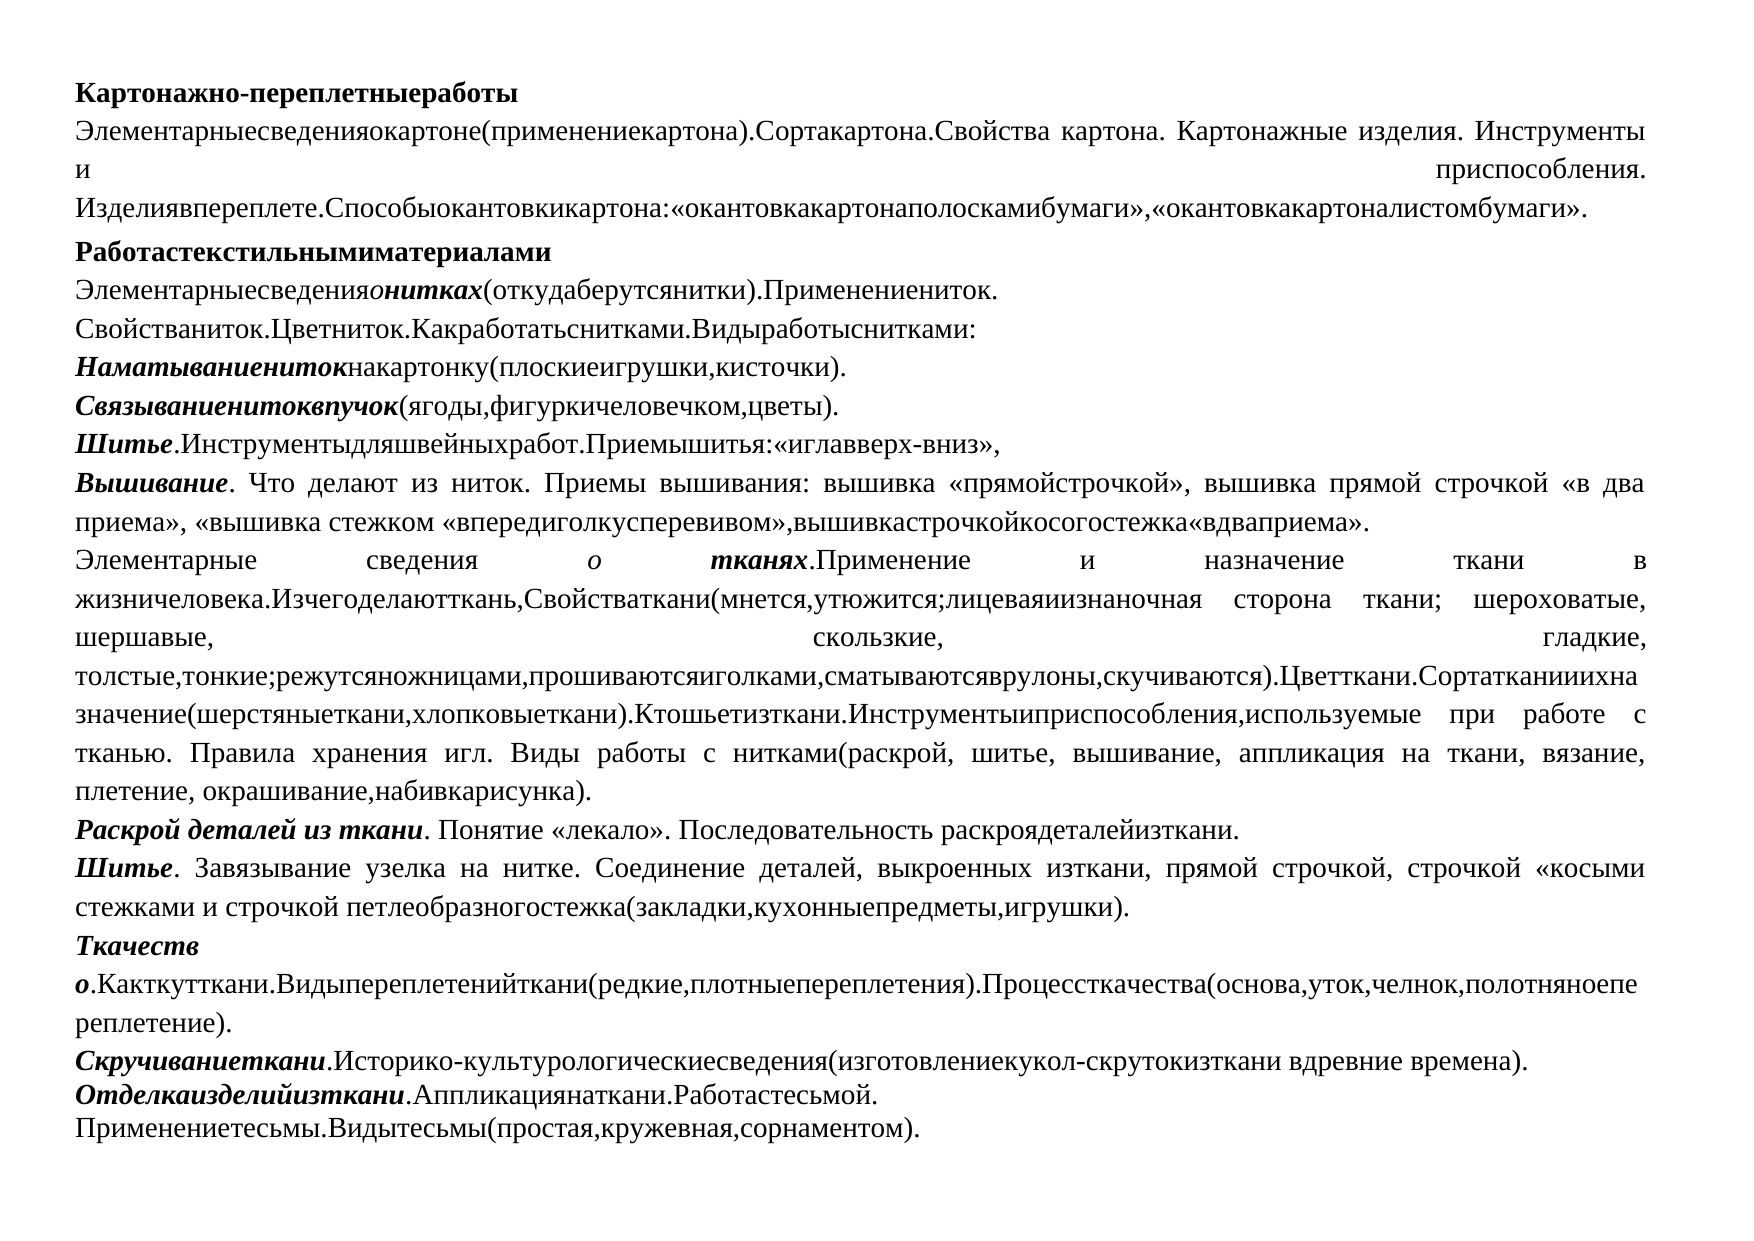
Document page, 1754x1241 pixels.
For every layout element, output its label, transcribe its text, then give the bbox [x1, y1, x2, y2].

text Шитье.Инструментыдляшвейныхработ.Приемышитья:«иглавверх-вниз», [75, 427, 1679, 460]
text Элементарныесведенияонитках(откудаберутсянитки).Применениениток. [75, 272, 1679, 306]
text Наматываниенитокнакартонку(плоскиеигрушки,кисточки). [75, 349, 1679, 383]
text Раскрой деталей из ткани. Понятие «лекало». Последовательность раскроядеталейизткани. [75, 812, 1647, 846]
text Элементарныесведенияокартоне(применениекартона).Сортакартона.Свойства картона. Картонажные изделия. Инструменты и приспособления. Изделиявпереплете.Способыокантовкикартона:«окантовкакартонаполоскамибумаги»,«окантовкакартоналистомбумаги». [75, 113, 1647, 224]
text Применениетесьмы.Видытесьмы(простая,кружевная,сорнаментом). [75, 1110, 1679, 1144]
text Связываниенитоквпучок(ягоды,фигуркичеловечком,цветы). [75, 388, 1679, 421]
text Работастекстильнымиматериалами [75, 234, 1679, 268]
text Свойстваниток.Цветниток.Какработатьснитками.Видыработыснитками: [75, 311, 1679, 344]
text Ткачество.Какткутткани.Видыпереплетенийткани(редкие,плотныепереплетения).Процессткачества(основа,уток,челнок,полотняноепереплетение). [75, 928, 1647, 1038]
text Шитье. Завязывание узелка на нитке. Соединение деталей, выкроенных изткани, прямой строчкой, строчкой «косыми стежками и строчкой петлеобразногостежка(закладки,кухонныепредметы,игрушки). [75, 851, 1647, 923]
text Картонажно-переплетныеработы [75, 75, 1679, 108]
text Элементарные сведения о тканях.Применение и назначение ткани в жизничеловека.Изчегоделаютткань,Свойстваткани(мнется,утюжится;лицеваяиизнаночная сторона ткани; шероховатые, шершавые, скользкие, гладкие, толстые,тонкие;режутсяножницами,прошиваютсяиголками,сматываютсяврулоны,скучиваются).Цветткани.Сортатканииихназначение(шерстяныеткани,хлопковыеткани).Ктошьетизткани.Инструментыиприспособления,используемые при работе с тканью. Правила хранения игл. Виды работы с нитками(раскрой, шитье, вышивание, аппликация на ткани, вязание, плетение, окрашивание,набивкарисунка). [75, 542, 1647, 807]
text Вышивание. Что делают из ниток. Приемы вышивания: вышивка «прямойстрочкой», вышивка прямой строчкой «в два приема», «вышивка стежком «впередиголкусперевивом»,вышивкастрочкойкосогостежка«вдваприема». [75, 465, 1646, 537]
text Отделкаизделийизткани.Аппликациянаткани.Работастесьмой. [75, 1077, 1679, 1110]
text Скручиваниеткани.Историко-культурологическиесведения(изготовлениекукол-скрутокизткани вдревние времена). [75, 1043, 1647, 1077]
